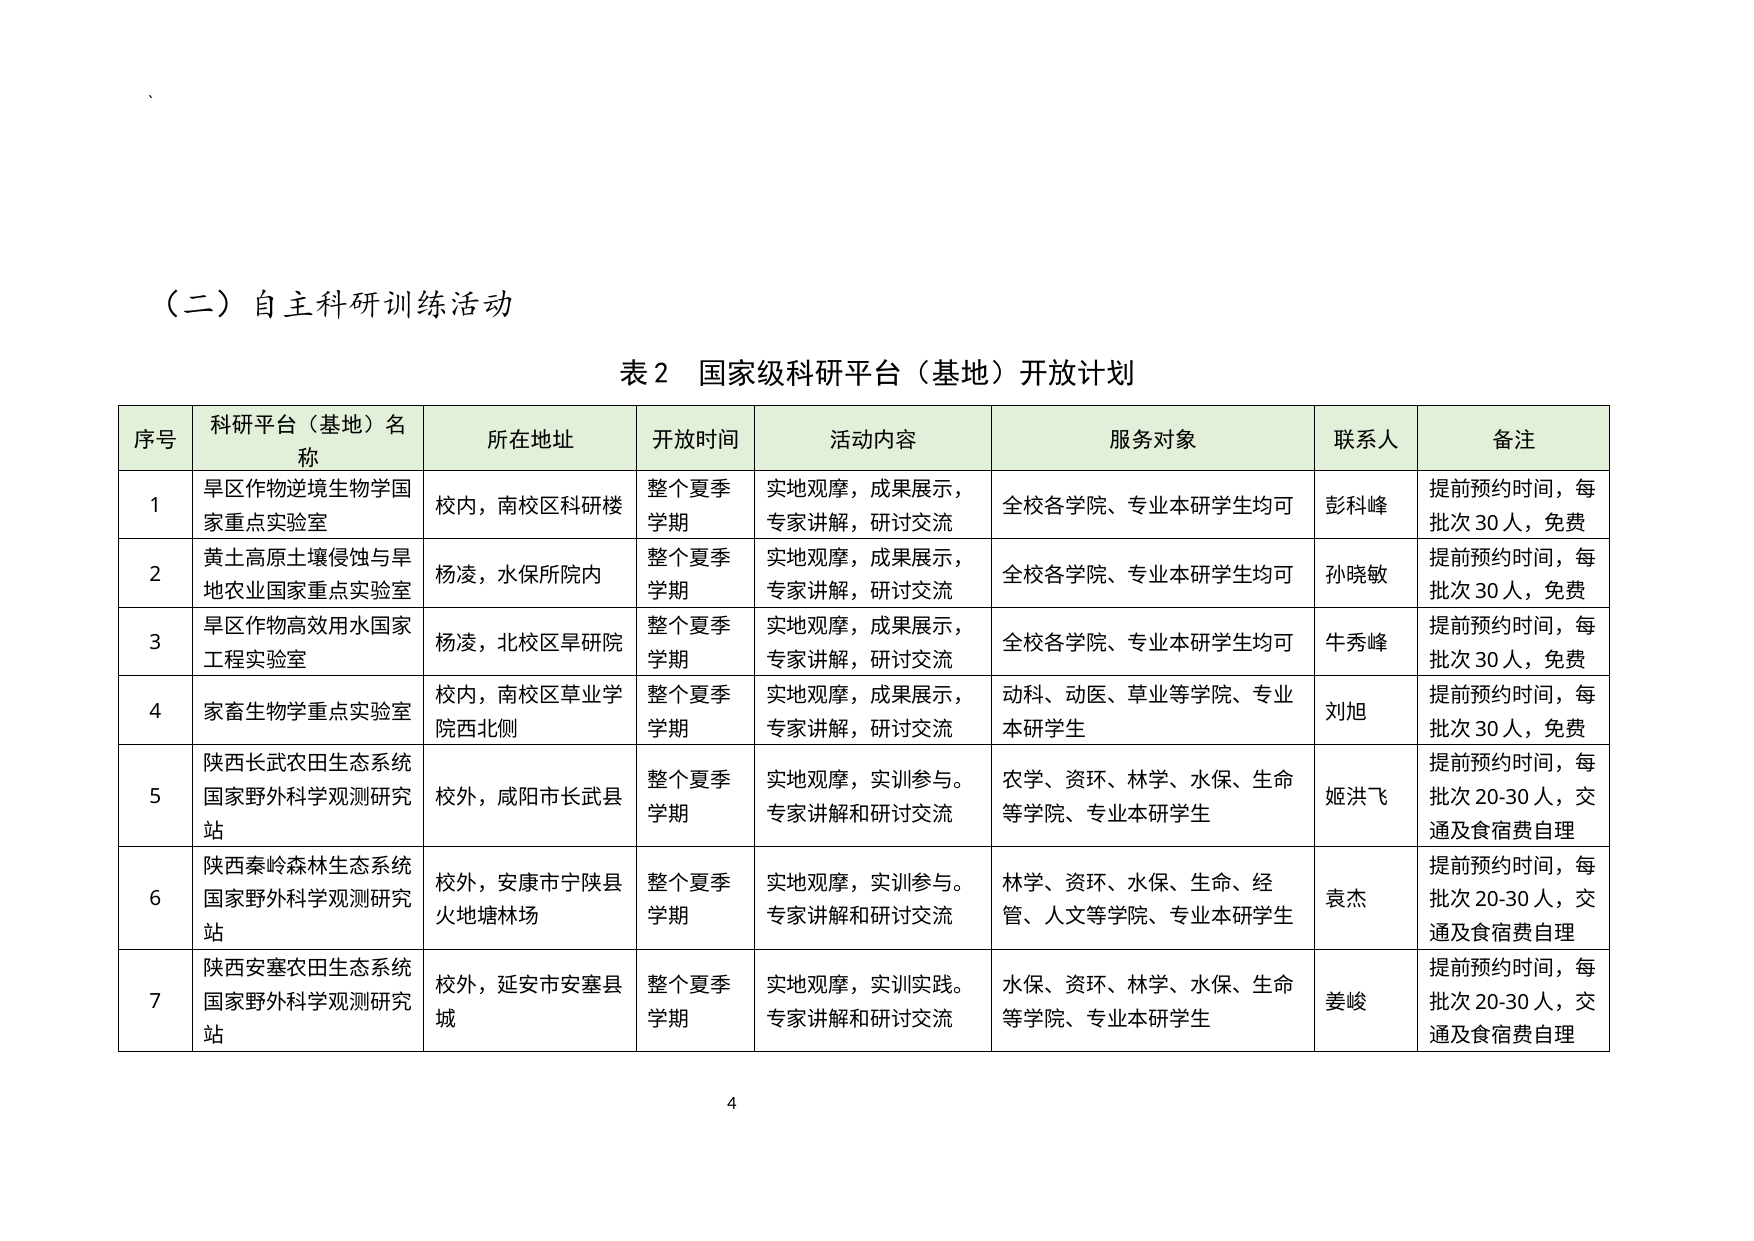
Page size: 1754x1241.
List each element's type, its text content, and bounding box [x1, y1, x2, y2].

table_cell 实地观摩，实训参与。专家讲解和研讨交流 [755, 847, 991, 948]
table_cell 校内，南校区科研楼 [424, 471, 636, 538]
table_cell 牛秀峰 [1315, 608, 1417, 675]
table_cell 旱区作物逆境生物学国家重点实验室 [193, 471, 423, 538]
table_cell 袁杰 [1315, 847, 1417, 948]
table_cell 2 [119, 539, 192, 607]
table_cell 1 [119, 471, 192, 538]
table_header 联系人 [1315, 406, 1417, 470]
table_cell 孙晓敏 [1315, 539, 1417, 607]
table_cell 家畜生物学重点实验室 [193, 676, 423, 744]
table_cell 实地观摩，实训参与。专家讲解和研讨交流 [755, 745, 991, 846]
table_cell 全校各学院、专业本研学生均可 [992, 539, 1314, 607]
table_header 序号 [119, 406, 192, 470]
table_cell 整个夏季学期 [637, 847, 754, 948]
table_cell 提前预约时间，每批次20-30人，交通及食宿费自理 [1418, 950, 1609, 1051]
table_cell 姬洪飞 [1315, 745, 1417, 846]
table_cell 陕西长武农田生态系统国家野外科学观测研究站 [193, 745, 423, 846]
table_cell 林学、资环、水保、生命、经管、人文等学院、专业本研学生 [992, 847, 1314, 948]
table_cell 7 [119, 950, 192, 1051]
table_cell 4 [119, 676, 192, 744]
table_cell 提前预约时间，每批次30人，免费 [1418, 539, 1609, 607]
table_cell 整个夏季学期 [637, 676, 754, 744]
subtitle （二）自主科研训练活动 [148, 268, 1606, 335]
table_cell 陕西安塞农田生态系统国家野外科学观测研究站 [193, 950, 423, 1051]
table_cell 杨凌，北校区旱研院 [424, 608, 636, 675]
table_header 科研平台（基地）名称 [193, 406, 423, 470]
table_cell 校内，南校区草业学院西北侧 [424, 676, 636, 744]
table_cell 整个夏季学期 [637, 950, 754, 1051]
table_cell 实地观摩，成果展示，专家讲解，研讨交流 [755, 608, 991, 675]
table_cell 3 [119, 608, 192, 675]
table_cell 农学、资环、林学、水保、生命等学院、专业本研学生 [992, 745, 1314, 846]
table_cell 陕西秦岭森林生态系统国家野外科学观测研究站 [193, 847, 423, 948]
table_cell 6 [119, 847, 192, 948]
table_cell 黄土高原土壤侵蚀与旱地农业国家重点实验室 [193, 539, 423, 607]
table_header 服务对象 [992, 406, 1314, 470]
table_cell 姜峻 [1315, 950, 1417, 1051]
table_cell 5 [119, 745, 192, 846]
table_header 备注 [1418, 406, 1609, 470]
table_cell 提前预约时间，每批次30人，免费 [1418, 676, 1609, 744]
table_cell 整个夏季学期 [637, 608, 754, 675]
subtitle 表2 国家级科研平台（基地）开放计划 [148, 354, 1606, 388]
table_cell 校外，咸阳市长武县 [424, 745, 636, 846]
table_cell 整个夏季学期 [637, 471, 754, 538]
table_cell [992, 950, 1314, 1051]
table_cell 旱区作物高效用水国家工程实验室 [193, 608, 423, 675]
table_cell 动科、动医、草业等学院、专业本研学生 [992, 676, 1314, 744]
table_header 开放时间 [637, 406, 754, 470]
table_cell 提前预约时间，每批次20-30人，交通及食宿费自理 [1418, 847, 1609, 948]
table_cell 刘旭 [1315, 676, 1417, 744]
table_cell 全校各学院、专业本研学生均可 [992, 471, 1314, 538]
table_cell 校外，安康市宁陕县火地塘林场 [424, 847, 636, 948]
table_header 活动内容 [755, 406, 991, 470]
table_cell 实地观摩，实训实践。专家讲解和研讨交流 [755, 950, 991, 1051]
table_cell 整个夏季学期 [637, 745, 754, 846]
table_cell 整个夏季学期 [637, 539, 754, 607]
table_cell 彭科峰 [1315, 471, 1417, 538]
table_cell 实地观摩，成果展示，专家讲解，研讨交流 [755, 676, 991, 744]
table_cell 实地观摩，成果展示，专家讲解，研讨交流 [755, 539, 991, 607]
table_cell 全校各学院、专业本研学生均可 [992, 608, 1314, 675]
table_cell 实地观摩，成果展示，专家讲解，研讨交流 [755, 471, 991, 538]
table_cell 提前预约时间，每批次20-30人，交通及食宿费自理 [1418, 745, 1609, 846]
table_cell 校外，延安市安塞县城 [424, 950, 636, 1051]
table_header 所在地址 [424, 406, 636, 470]
table_cell 杨凌，水保所院内 [424, 539, 636, 607]
table_cell 提前预约时间，每批次30人，免费 [1418, 608, 1609, 675]
table_cell 提前预约时间，每批次30人，免费 [1418, 471, 1609, 538]
